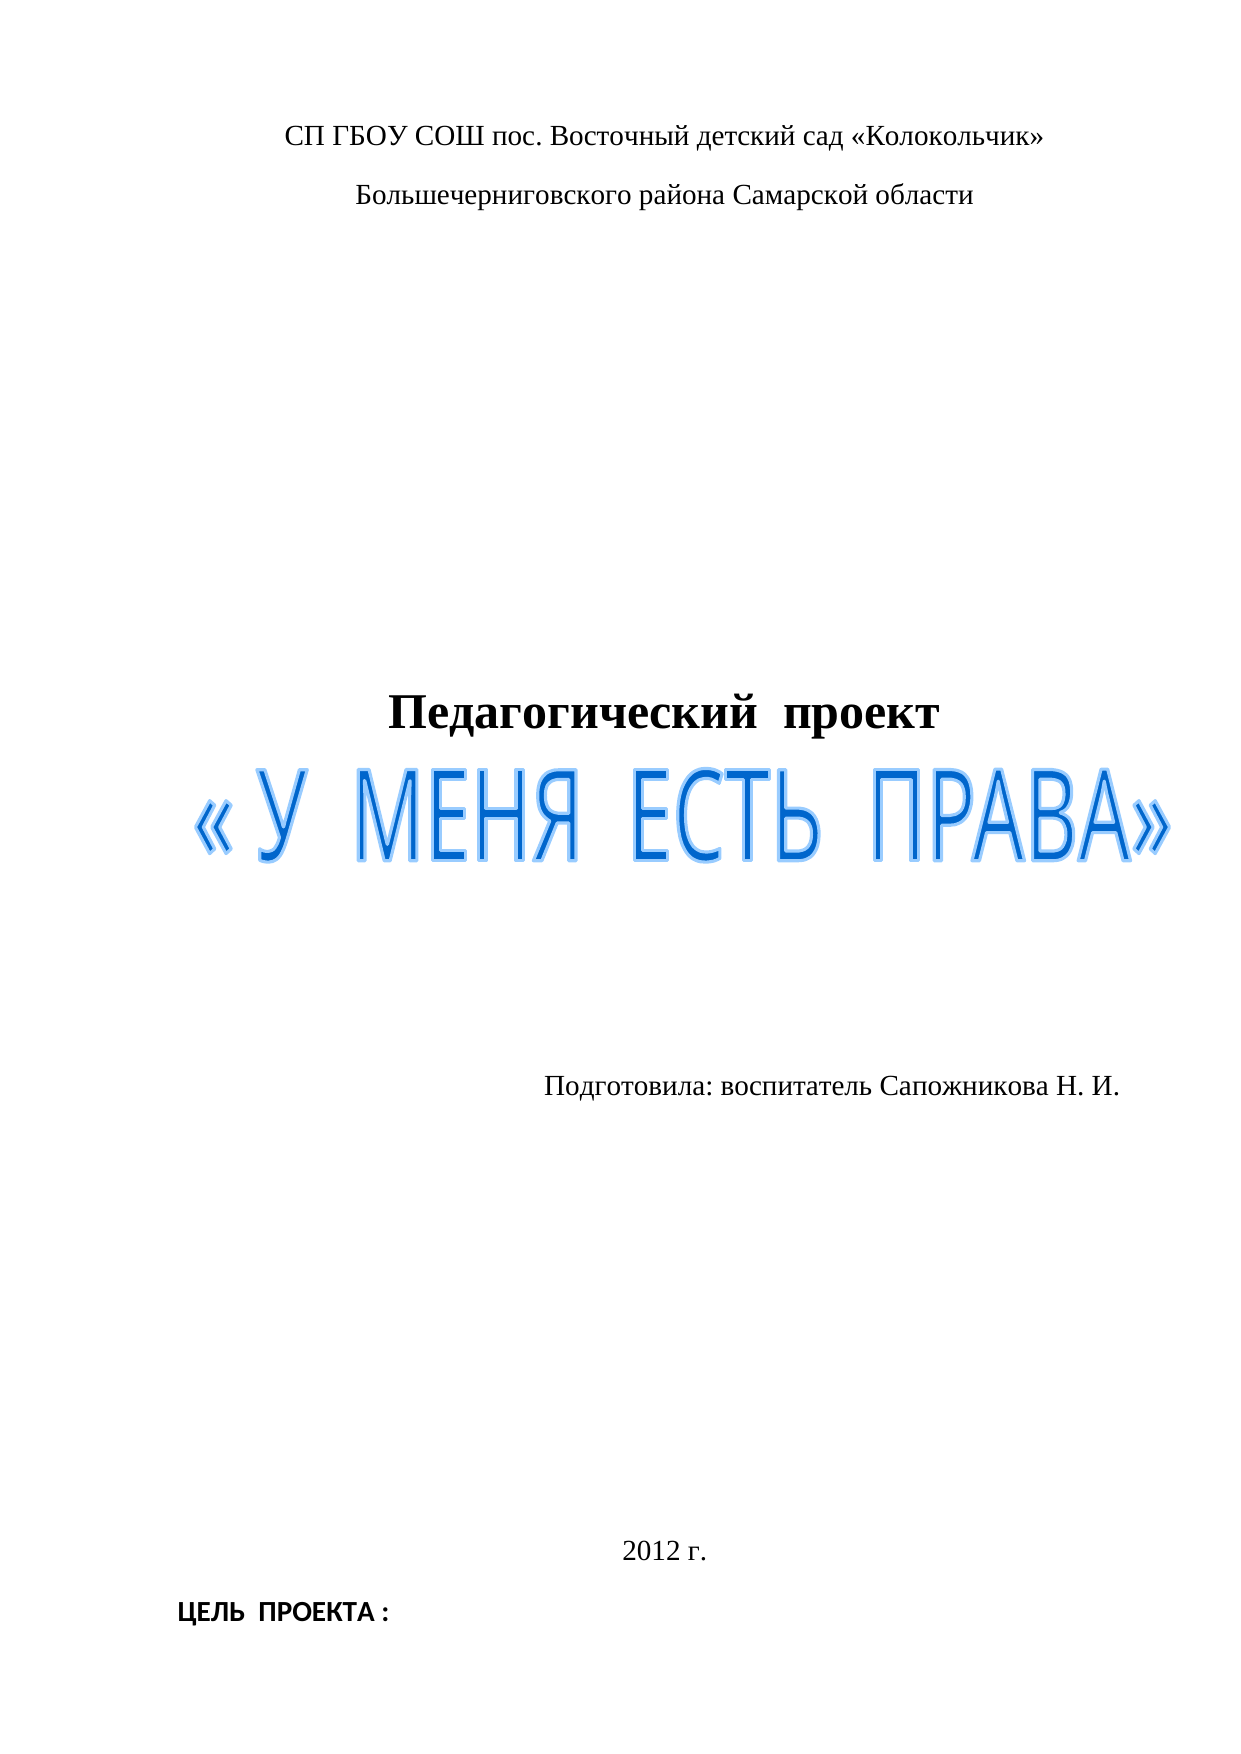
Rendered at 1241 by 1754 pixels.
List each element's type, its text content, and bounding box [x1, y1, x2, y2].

text 2012 г. [177, 1533, 1152, 1567]
text СП ГБОУ СОШ пос. Восточный детский сад «Колокольчик» [177, 118, 1152, 152]
text Большечерниговского района Самарской области [177, 177, 1152, 211]
text Педагогический проект [177, 682, 1152, 739]
text ЦЕЛЬ ПРОЕКТА : [177, 1593, 1152, 1628]
text Подготовила: воспитатель Сапожникова Н. И. [177, 1068, 1152, 1101]
